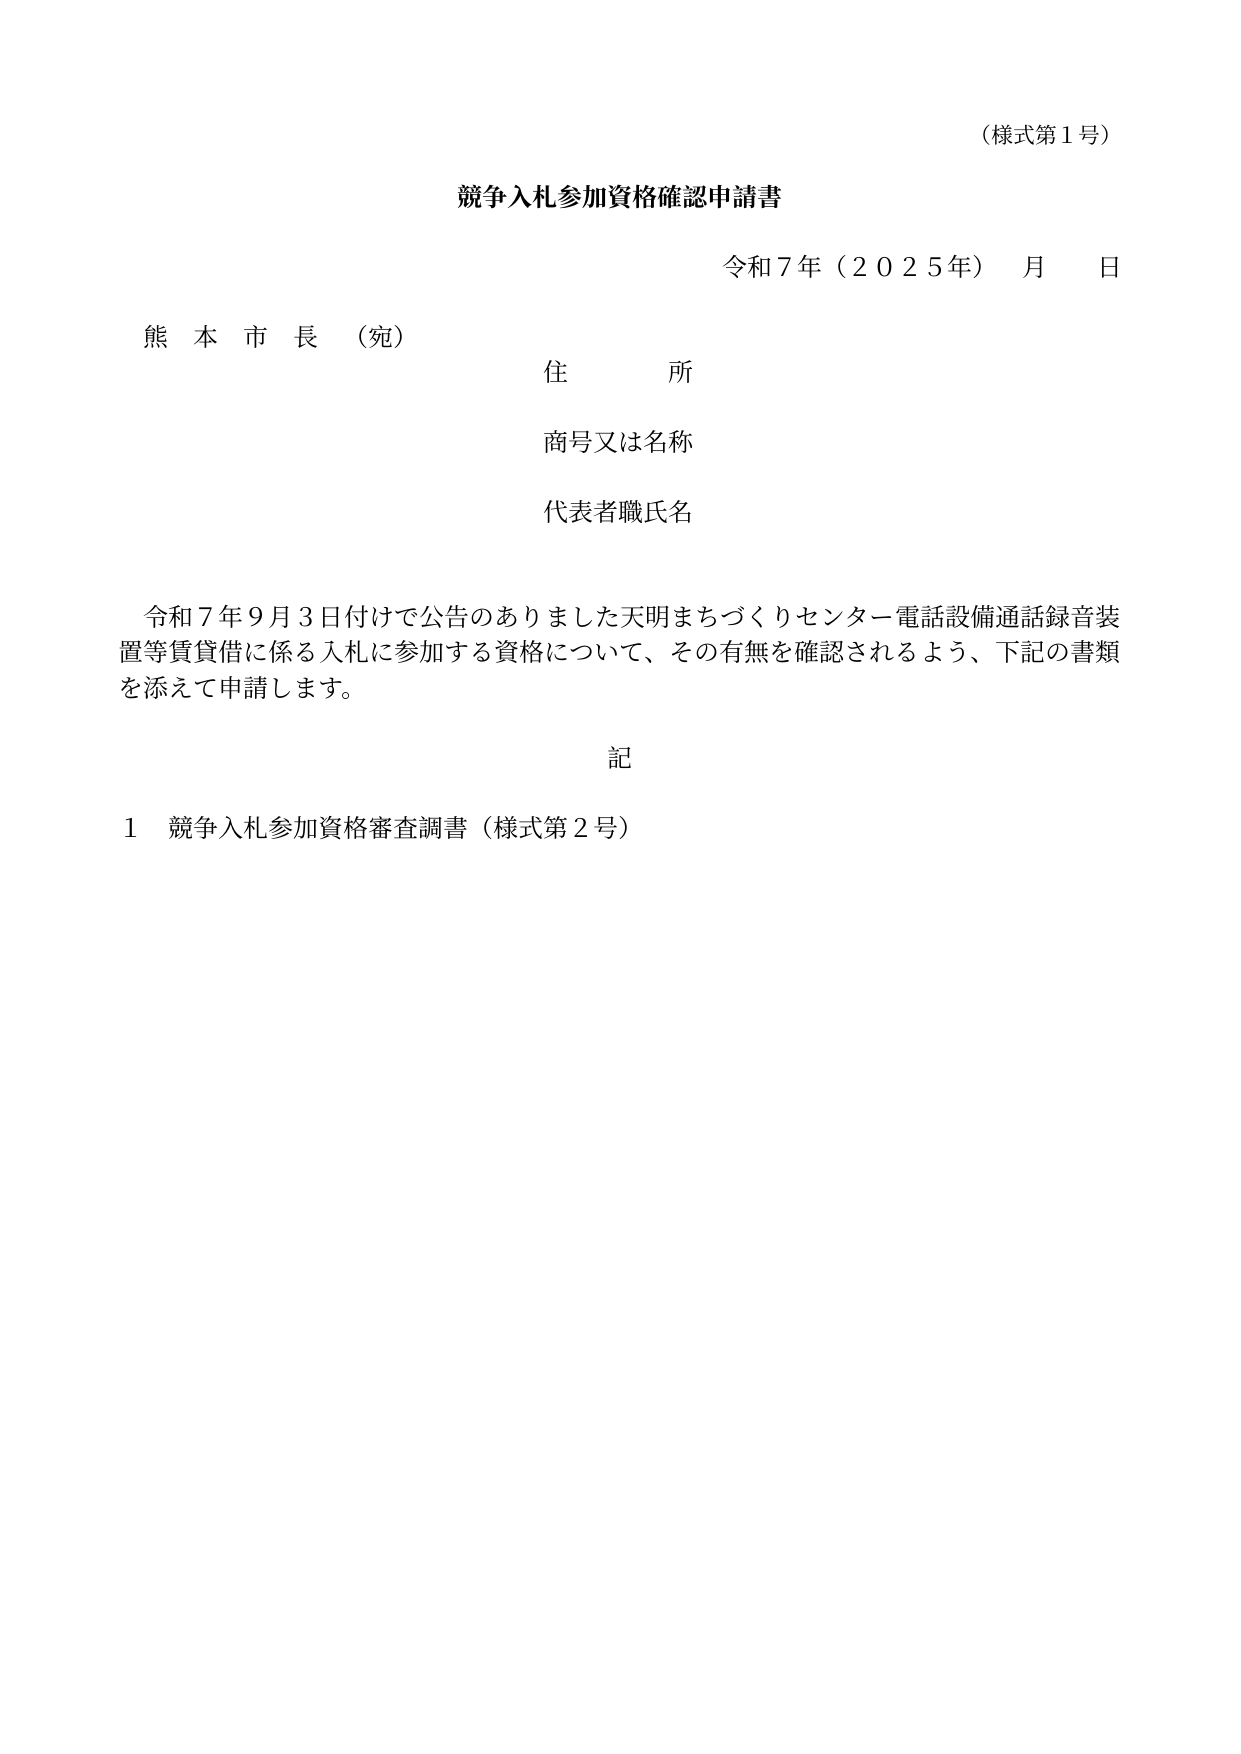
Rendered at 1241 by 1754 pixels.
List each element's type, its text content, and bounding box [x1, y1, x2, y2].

text 令和７年（２０２５年） 月 日 [118, 247, 1122, 283]
text 記 [118, 739, 1122, 775]
text 代表者職氏名 [118, 493, 1122, 529]
text 令和７年９月３日付けで公告のありました天明まちづくりセンター電話設備通話録音装置等賃貸借に係る入札に参加する資格について、その有無を確認されるよう、下記の書類を添えて申請します。 [118, 597, 1122, 705]
text １ 競争入札参加資格審査調書（様式第２号） [118, 809, 1122, 845]
text 競争入札参加資格確認申請書 [118, 177, 1122, 213]
text 商号又は名称 [118, 423, 982, 459]
text 住 所 [118, 353, 822, 389]
text 熊 本 市 長 （宛） [118, 317, 1122, 353]
